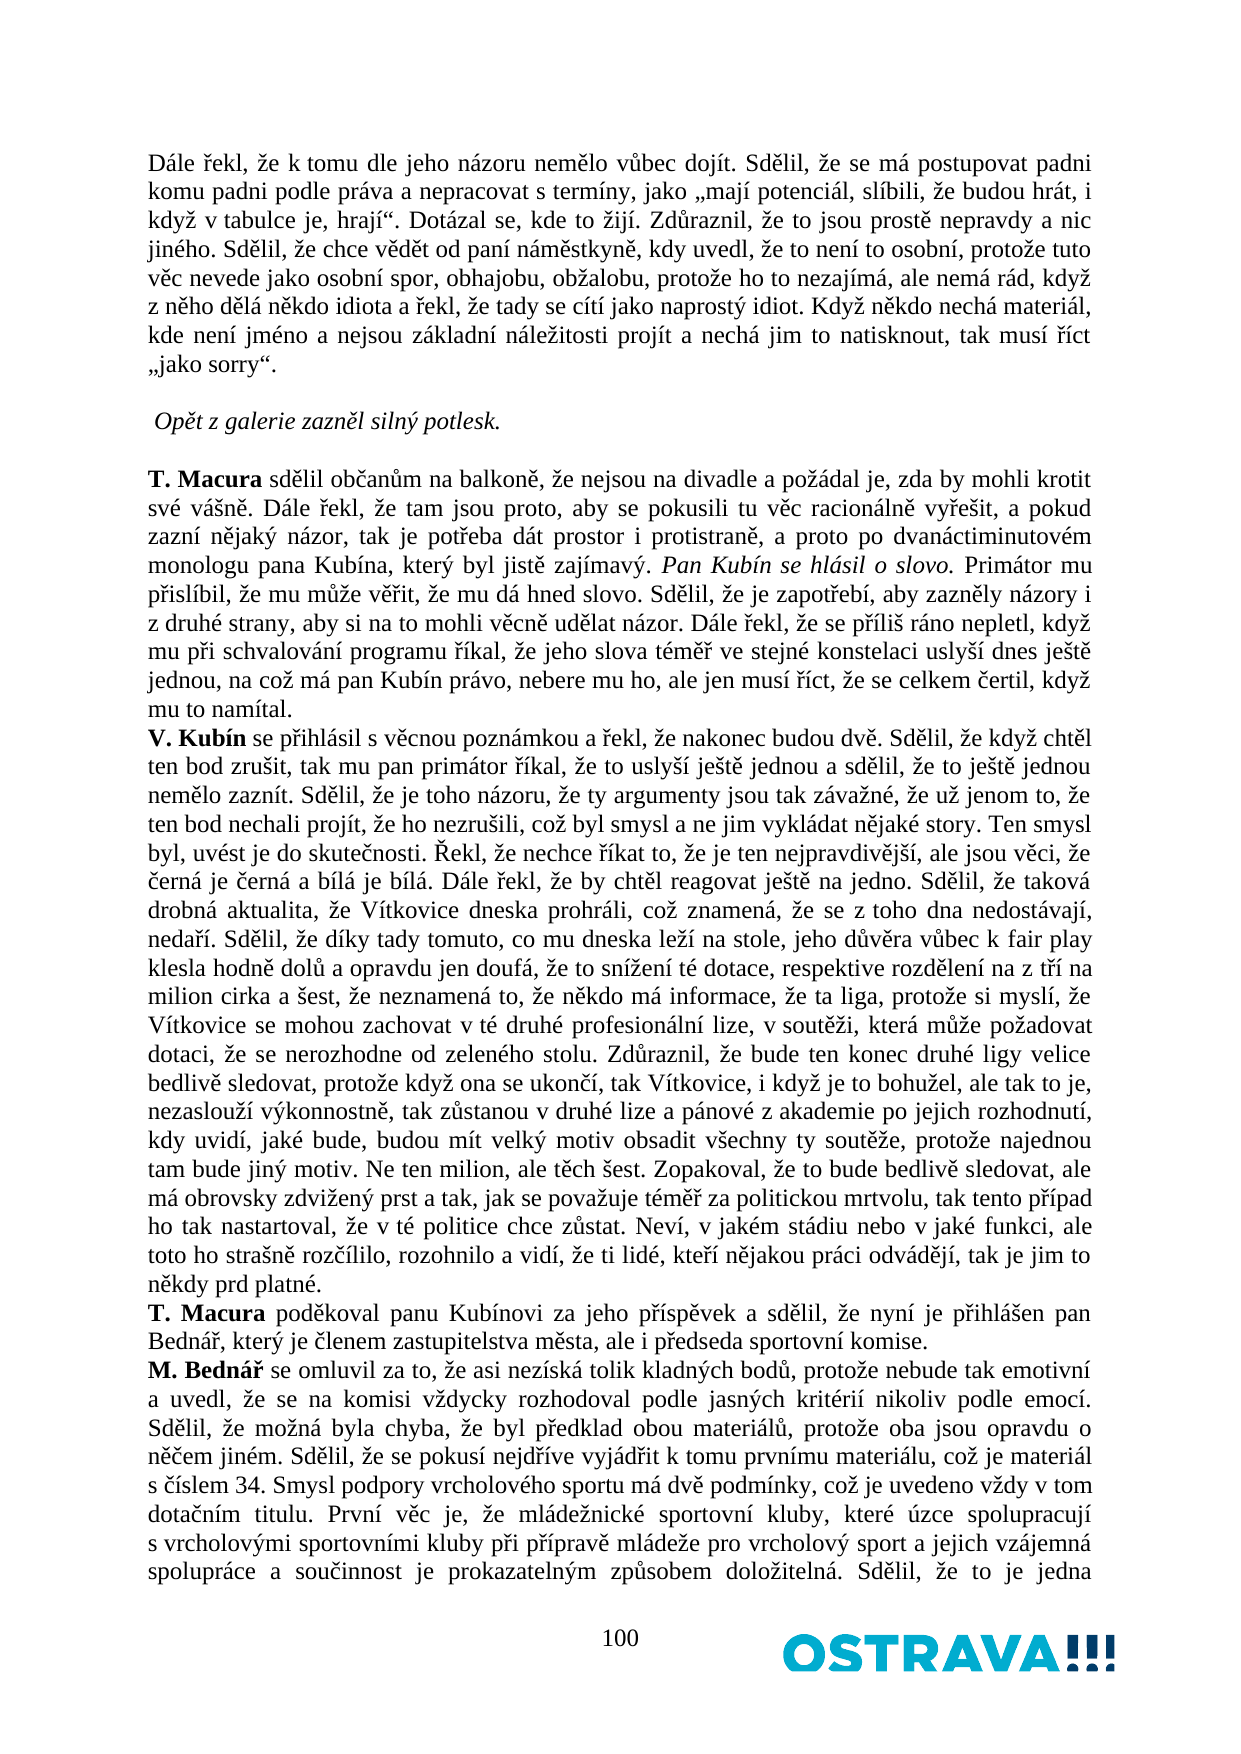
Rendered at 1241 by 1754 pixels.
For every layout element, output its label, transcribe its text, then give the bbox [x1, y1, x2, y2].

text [148, 1355, 1093, 1585]
text Dále řekl, že k tomu dle jeho názoru nemělo vůbec dojít. Sdělil, že se má postupovat padni komu padni podle práva a nepracovat s termíny, jako „mají potenciál, slíbili, že budou hrát, i když v tabulce je, hrají“. Dotázal se, kde to žijí. Zdůraznil, že to jsou prostě nepravdy a nic jiného. Sdělil, že chce vědět od paní náměstkyně, kdy uvedl, že to není to osobní, protože tuto věc nevede jako osobní spor, obhajobu, obžalobu, protože ho to nezajímá, ale nemá rád, když z něho dělá někdo idiota a řekl, že tady se cítí jako naprostý idiot. Když někdo nechá materiál, kde není jméno a nejsou základní náležitosti projít a nechá jim to natisknout, tak musí říct „jako sorry“. [148, 148, 1093, 378]
text V. Kubín se přihlásil s věcnou poznámkou a řekl, že nakonec budou dvě. Sdělil, že když chtěl ten bod zrušit, tak mu pan primátor říkal, že to uslyší ještě jednou a sdělil, že to ještě jednou nemělo zaznít. Sdělil, že je toho názoru, že ty argumenty jsou tak závažné, že už jenom to, že ten bod nechali projít, že ho nezrušili, což byl smysl a ne jim vykládat nějaké story. Ten smysl byl, uvést je do skutečnosti. Řekl, že nechce říkat to, že je ten nejpravdivější, ale jsou věci, že černá je černá a bílá je bílá. Dále řekl, že by chtěl reagovat ještě na jedno. Sdělil, že taková drobná aktualita, že Vítkovice dneska prohráli, což znamená, že se z toho dna nedostávají, nedaří. Sdělil, že díky tady tomuto, co mu dneska leží na stole, jeho důvěra vůbec k fair play klesla hodně dolů a opravdu jen doufá, že to snížení té dotace, respektive rozdělení na z tří na milion cirka a šest, že neznamená to, že někdo má informace, že ta liga, protože si myslí, že Vítkovice se mohou zachovat v té druhé profesionální lize, v soutěži, která může požadovat dotaci, že se nerozhodne od zeleného stolu. Zdůraznil, že bude ten konec druhé ligy velice bedlivě sledovat, protože když ona se ukončí, tak Vítkovice, i když je to bohužel, ale tak to je, nezaslouží výkonnostně, tak zůstanou v druhé lize a pánové z akademie po jejich rozhodnutí, kdy uvidí, jaké bude, budou mít velký motiv obsadit všechny ty soutěže, protože najednou tam bude jiný motiv. Ne ten milion, ale těch šest. Zopakoval, že to bude bedlivě sledovat, ale má obrovsky zdvižený prst a tak, jak se považuje téměř za politickou mrtvolu, tak tento případ ho tak nastartoval, že v té politice chce zůstat. Neví, v jakém stádiu nebo v jaké funkci, ale toto ho strašně rozčílilo, rozohnilo a vidí, že ti lidé, kteří nějakou práci odvádějí, tak je jim to někdy prd platné. [148, 723, 1093, 1298]
text Opět z galerie zazněl silný potlesk. [148, 406, 1093, 435]
text T. Macura poděkoval panu Kubínovi za jeho příspěvek a sdělil, že nyní je přihlášen pan Bednář, který je členem zastupitelstva města, ale i předseda sportovní komise. [148, 1298, 1093, 1355]
text T. Macura sdělil občanům na balkoně, že nejsou na divadle a požádal je, zda by mohli krotit své vášně. Dále řekl, že tam jsou proto, aby se pokusili tu věc racionálně vyřešit, a pokud zazní nějaký názor, tak je potřeba dát prostor i protistraně, a proto po dvanáctiminutovém monologu pana Kubína, který byl jistě zajímavý. Pan Kubín se hlásil o slovo. Primátor mu přislíbil, že mu může věřit, že mu dá hned slovo. Sdělil, že je zapotřebí, aby zazněly názory i z druhé strany, aby si na to mohli věcně udělat názor. Dále řekl, že se příliš ráno nepletl, když mu při schvalování programu říkal, že jeho slova téměř ve stejné konstelaci uslyší dnes ještě jednou, na což má pan Kubín právo, nebere mu ho, ale jen musí říct, že se celkem čertil, když mu to namítal. [148, 464, 1093, 723]
picture [783, 1634, 1115, 1672]
